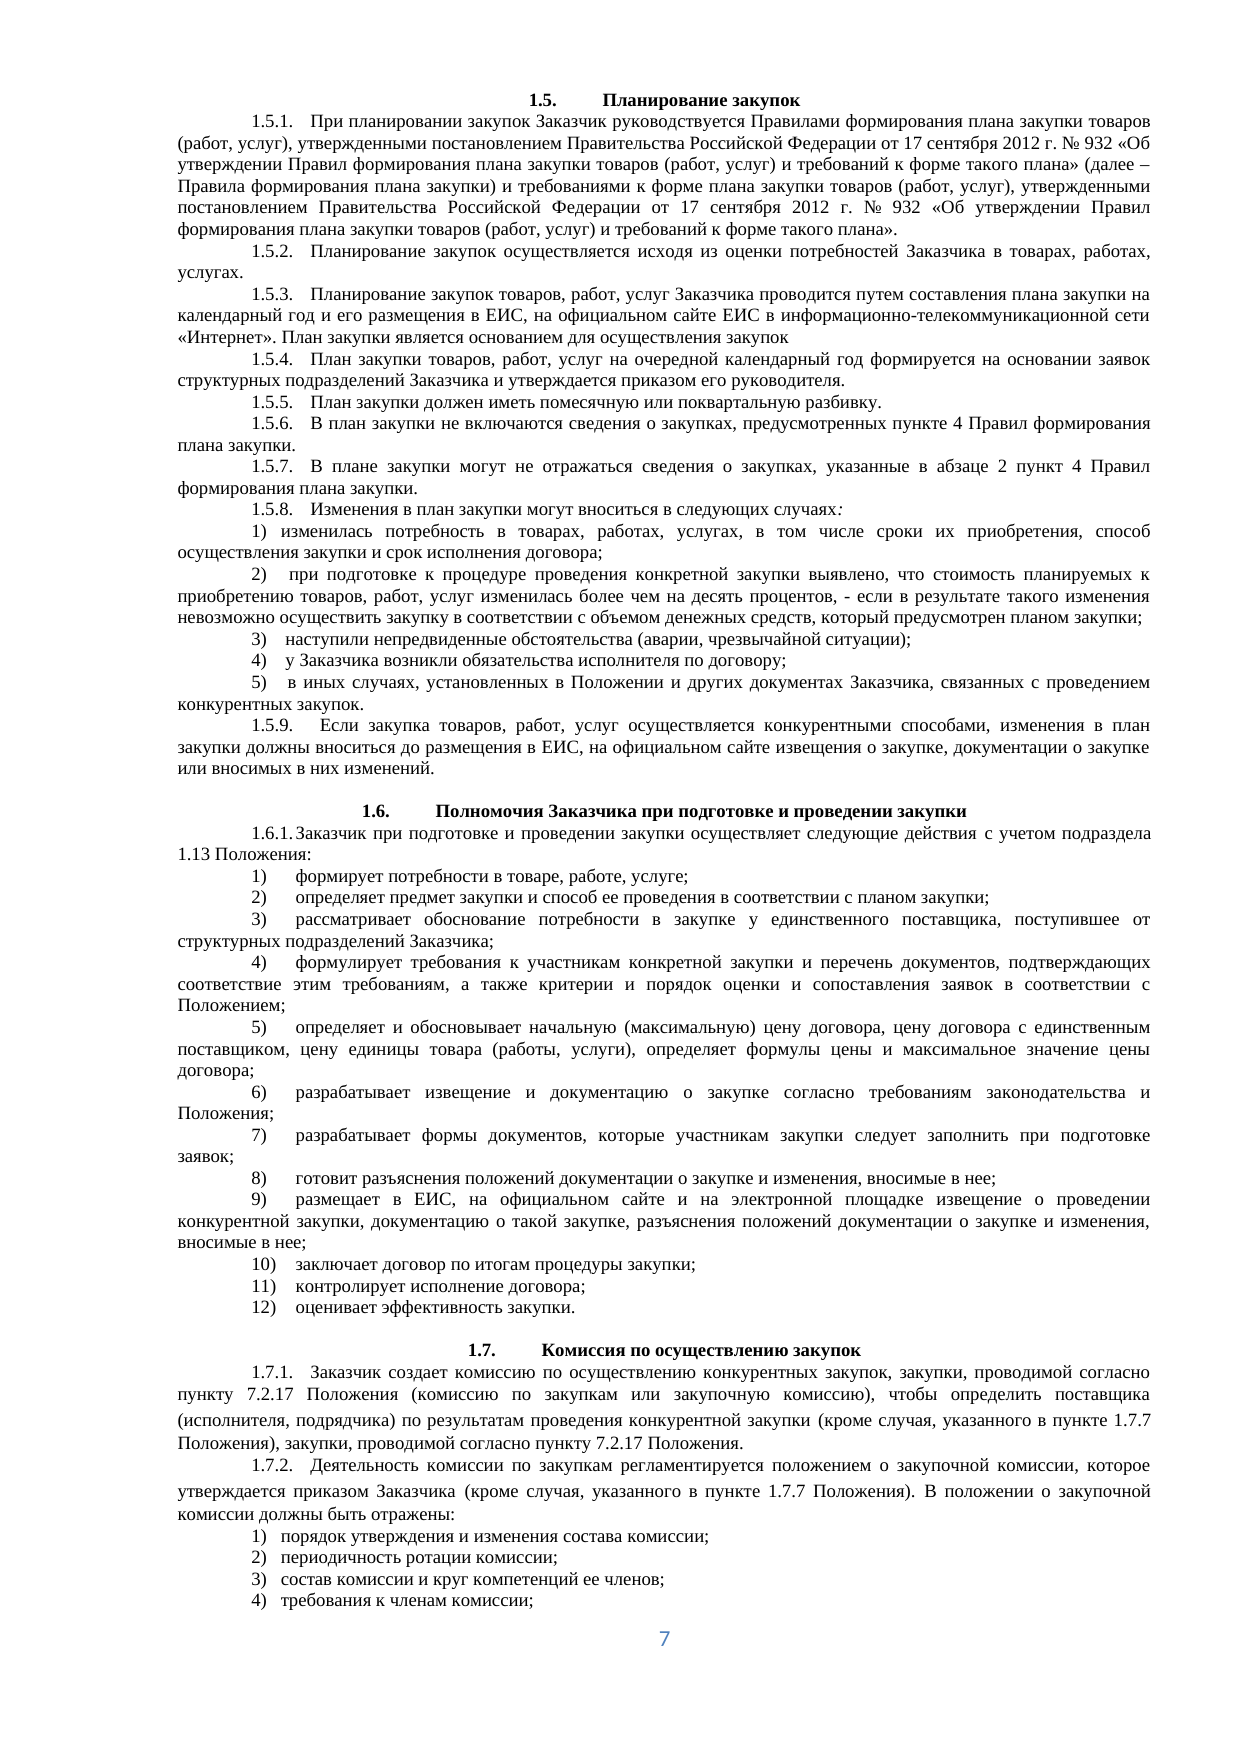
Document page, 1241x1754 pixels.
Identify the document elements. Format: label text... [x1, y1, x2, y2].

list у Заказчика возникли обязательства исполнителя по договору; [177, 649, 1152, 671]
list определяет и обосновывает начальную (максимальную) цену договора, цену договора с единственным поставщиком, цену единицы товара (работы, услуги), определяет формулы цены и максимальное значение цены договора; [177, 1016, 1152, 1081]
list План закупки товаров, работ, услуг на очередной календарный год формируется на основании заявок структурных подразделений Заказчика и утверждается приказом его руководителя. [177, 347, 1152, 391]
list В плане закупки могут не отражаться сведения о закупках, указанные в абзаце 2 пункт 4 Правил формирования плана закупки. [177, 455, 1152, 498]
subtitle Полномочия Заказчика при подготовке и проведении закупки [177, 800, 1152, 822]
list наступили непредвиденные обстоятельства (аварии, чрезвычайной ситуации); [177, 628, 1152, 649]
list рассматривает обоснование потребности в закупке у единственного поставщика, поступившее от структурных подразделений Заказчика; [177, 908, 1152, 951]
list Изменения в план закупки могут вноситься в следующих случаях: [177, 498, 1152, 520]
list Если закупка товаров, работ, услуг осуществляется конкурентными способами, изменения в план закупки должны вноситься до размещения в ЕИС, на официальном сайте извещения о закупке, документации о закупке или вносимых в них изменений. [177, 714, 1152, 779]
list Планирование закупок осуществляется исходя из оценки потребностей Заказчика в товарах, работах, услугах. [177, 239, 1152, 283]
list формулирует требования к участникам конкретной закупки и перечень документов, подтверждающих соответствие этим требованиям, а также критерии и порядок оценки и сопоставления заявок в соответствии с Положением; [177, 951, 1152, 1016]
list контролирует исполнение договора; [177, 1274, 1152, 1296]
list Деятельность комиссии по закупкам регламентируется положением о закупочной комиссии, которое утверждается приказом Заказчика (кроме случая, указанного в пункте 1.7.7 Положения). В положении о закупочной комиссии должны быть отражены: [177, 1453, 1152, 1525]
list План закупки должен иметь помесячную или поквартальную разбивку. [177, 391, 1152, 412]
list готовит разъяснения положений документации о закупке и изменения, вносимые в нее; [177, 1167, 1152, 1188]
list требования к членам комиссии; [177, 1589, 1152, 1611]
list заключает договор по итогам процедуры закупки; [177, 1253, 1152, 1274]
list В план закупки не включаются сведения о закупках, предусмотренных пункте 4 Правил формирования плана закупки. [177, 412, 1152, 455]
list при подготовке к процедуре проведения конкретной закупки выявлено, что стоимость планируемых к приобретению товаров, работ, услуг изменилась более чем на десять процентов, - если в результате такого изменения невозможно осуществить закупку в соответствии с объемом денежных средств, который предусмотрен планом закупки; [177, 563, 1152, 628]
list в иных случаях, установленных в Положении и других документах Заказчика, связанных с проведением конкурентных закупок. [177, 671, 1152, 714]
list порядок утверждения и изменения состава комиссии; [177, 1525, 1152, 1546]
list Планирование закупок товаров, работ, услуг Заказчика проводится путем составления плана закупки на календарный год и его размещения в ЕИС, на официальном сайте ЕИС в информационно-телекоммуникационной сети «Интернет». План закупки является основанием для осуществления закупок [177, 283, 1152, 347]
list определяет предмет закупки и способ ее проведения в соответствии с планом закупки; [177, 886, 1152, 908]
list периодичность ротации комиссии; [177, 1546, 1152, 1568]
list изменилась потребность в товарах, работах, услугах, в том числе сроки их приобретения, способ осуществления закупки и срок исполнения договора; [177, 520, 1152, 563]
list состав комиссии и круг компетенций ее членов; [177, 1568, 1152, 1589]
subtitle Комиссия по осуществлению закупок [177, 1339, 1152, 1361]
subtitle Планирование закупок [177, 89, 1152, 110]
list оценивает эффективность закупки. [177, 1296, 1152, 1318]
list разрабатывает формы документов, которые участникам закупки следует заполнить при подготовке заявок; [177, 1124, 1152, 1167]
list Заказчик при подготовке и проведении закупки осуществляет следующие действия с учетом подраздела 1.13 Положения: [177, 822, 1152, 865]
list формирует потребности в товаре, работе, услуге; [177, 865, 1152, 886]
list размещает в ЕИС, на официальном сайте и на электронной площадке извещение о проведении конкурентной закупки, документацию о такой закупке, разъяснения положений документации о закупке и изменения, вносимые в нее; [177, 1188, 1152, 1253]
list При планировании закупок Заказчик руководствуется Правилами формирования плана закупки товаров (работ, услуг), утвержденными постановлением Правительства Российской Федерации от 17 сентября 2012 г. № 932 «Об утверждении Правил формирования плана закупки товаров (работ, услуг) и требований к форме такого плана» (далее – Правила формирования плана закупки) и требованиями к форме плана закупки товаров (работ, услуг), утвержденными постановлением Правительства Российской Федерации от 17 сентября 2012 г. № 932 «Об утверждении Правил формирования плана закупки товаров (работ, услуг) и требований к форме такого плана». [177, 110, 1152, 239]
list разрабатывает извещение и документацию о закупке согласно требованиям законодательства и Положения; [177, 1081, 1152, 1124]
list Заказчик создает комиссию по осуществлению конкурентных закупок, закупки, проводимой согласно пункту 7.2.17 Положения (комиссию по закупкам или закупочную комиссию), чтобы определить поставщика (исполнителя, подрядчика) по результатам проведения конкурентной закупки (кроме случая, указанного в пункте 1.7.7 Положения), закупки, проводимой согласно пункту 7.2.17 Положения. [177, 1361, 1152, 1453]
